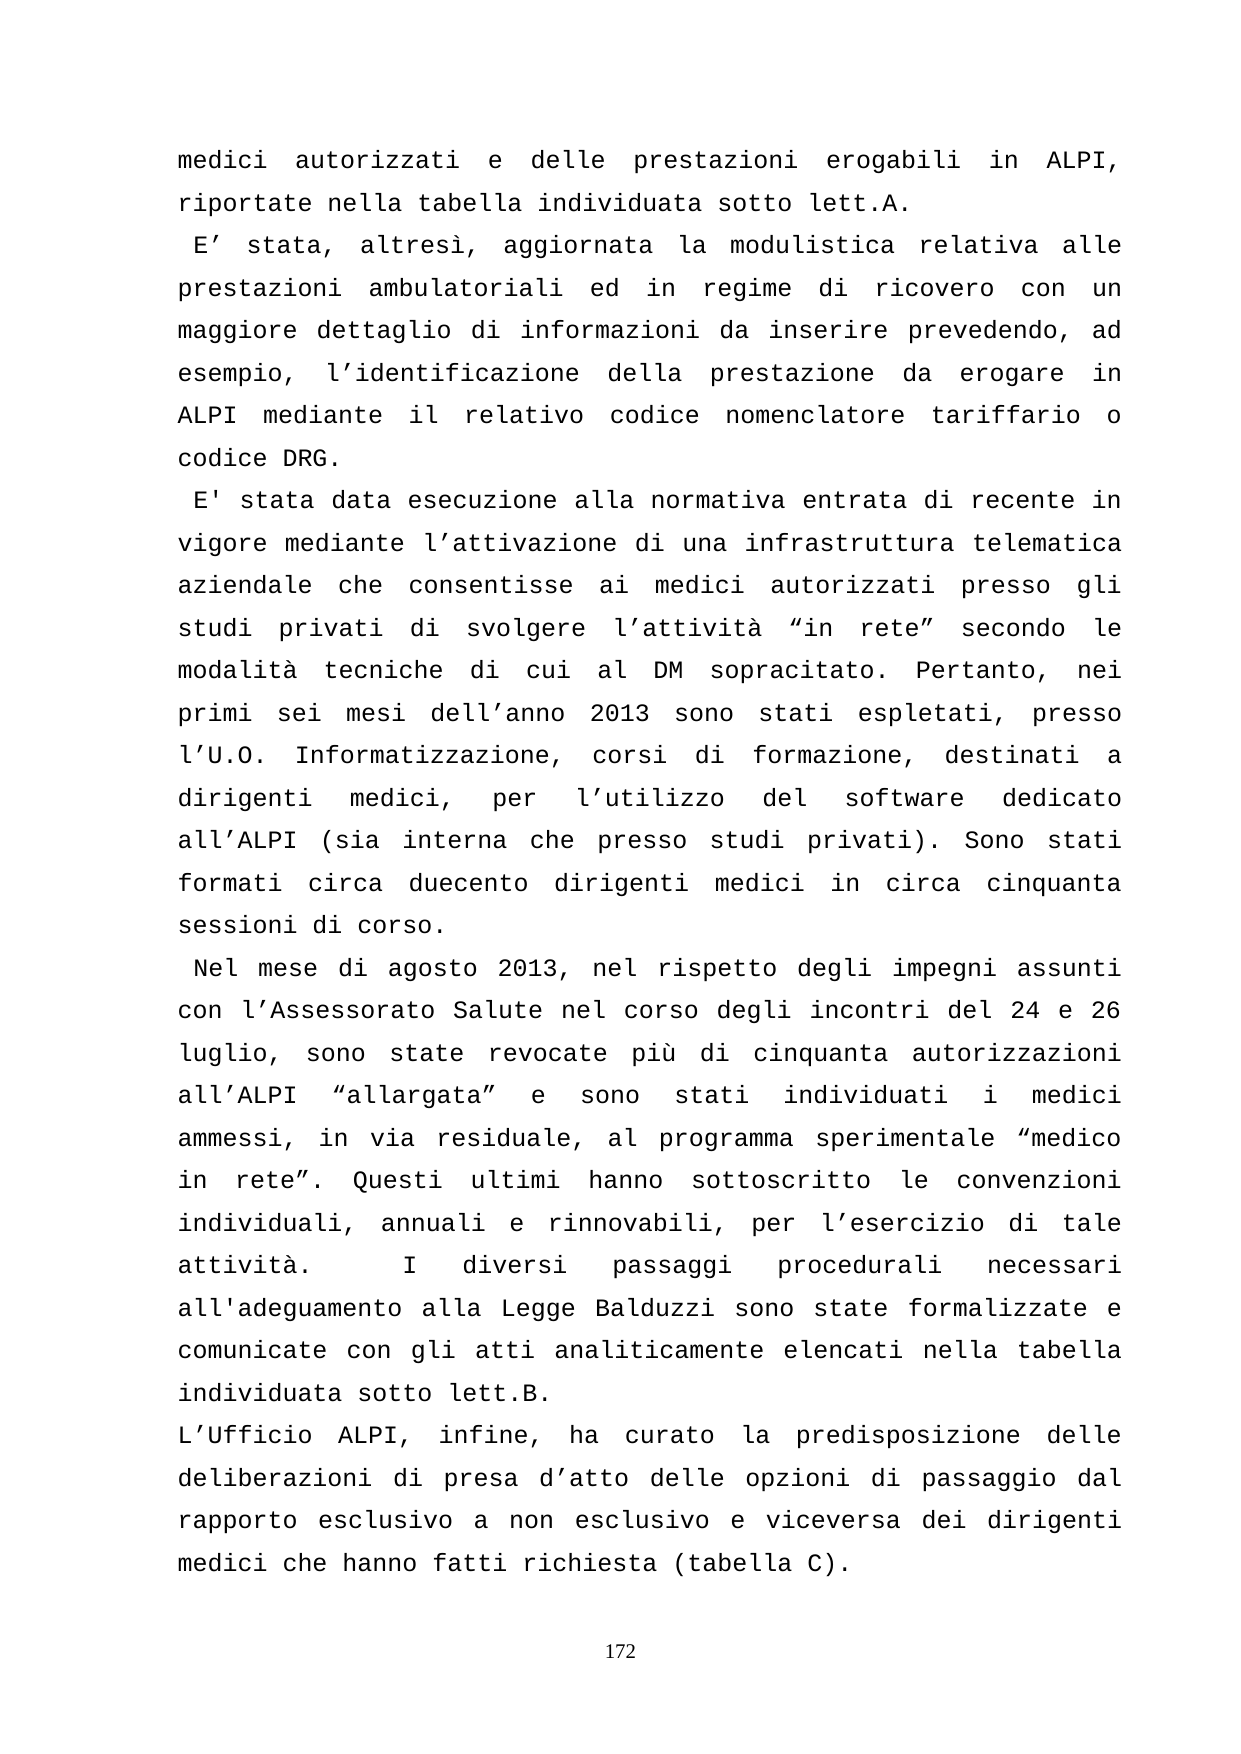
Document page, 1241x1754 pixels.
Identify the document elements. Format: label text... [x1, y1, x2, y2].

text E’ stata, altresì, aggiornata la modulistica relativa alle prestazioni ambulatoriali ed in regime di ricovero con un maggiore dettaglio di informazioni da inserire prevedendo, ad esempio, l’identificazione della prestazione da erogare in ALPI mediante il relativo codice nomenclatore tariffario o codice DRG. [177, 233, 1122, 473]
text E' stata data esecuzione alla normativa entrata di recente in vigore mediante l’attivazione di una infrastruttura telematica aziendale che consentisse ai medici autorizzati presso gli studi privati di svolgere l’attività “in rete” secondo le modalità tecniche di cui al DM sopracitato. Pertanto, nei primi sei mesi dell’anno 2013 sono stati espletati, presso l’U.O. Informatizzazione, corsi di formazione, destinati a dirigenti medici, per l’utilizzo del software dedicato all’ALPI (sia interna che presso studi privati). Sono stati formati circa duecento dirigenti medici in circa cinquanta sessioni di corso. [177, 488, 1122, 941]
text L’Ufficio ALPI, infine, ha curato la predisposizione delle deliberazioni di presa d’atto delle opzioni di passaggio dal rapporto esclusivo a non esclusivo e viceversa dei dirigenti medici che hanno fatti richiesta (tabella C). [177, 1423, 1122, 1578]
text Nel mese di agosto 2013, nel rispetto degli impegni assunti con l’Assessorato Salute nel corso degli incontri del 24 e 26 luglio, sono state revocate più di cinquanta autorizzazioni all’ALPI “allargata” e sono stati individuati i medici ammessi, in via residuale, al programma sperimentale “medico in rete”. Questi ultimi hanno sottoscritto le convenzioni individuali, annuali e rinnovabili, per l’esercizio di tale attività. I diversi passaggi procedurali necessari all'adeguamento alla Legge Balduzzi sono state formalizzate e comunicate con gli atti analiticamente elencati nella tabella individuata sotto lett.B. [177, 955, 1122, 1408]
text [177, 148, 1122, 218]
